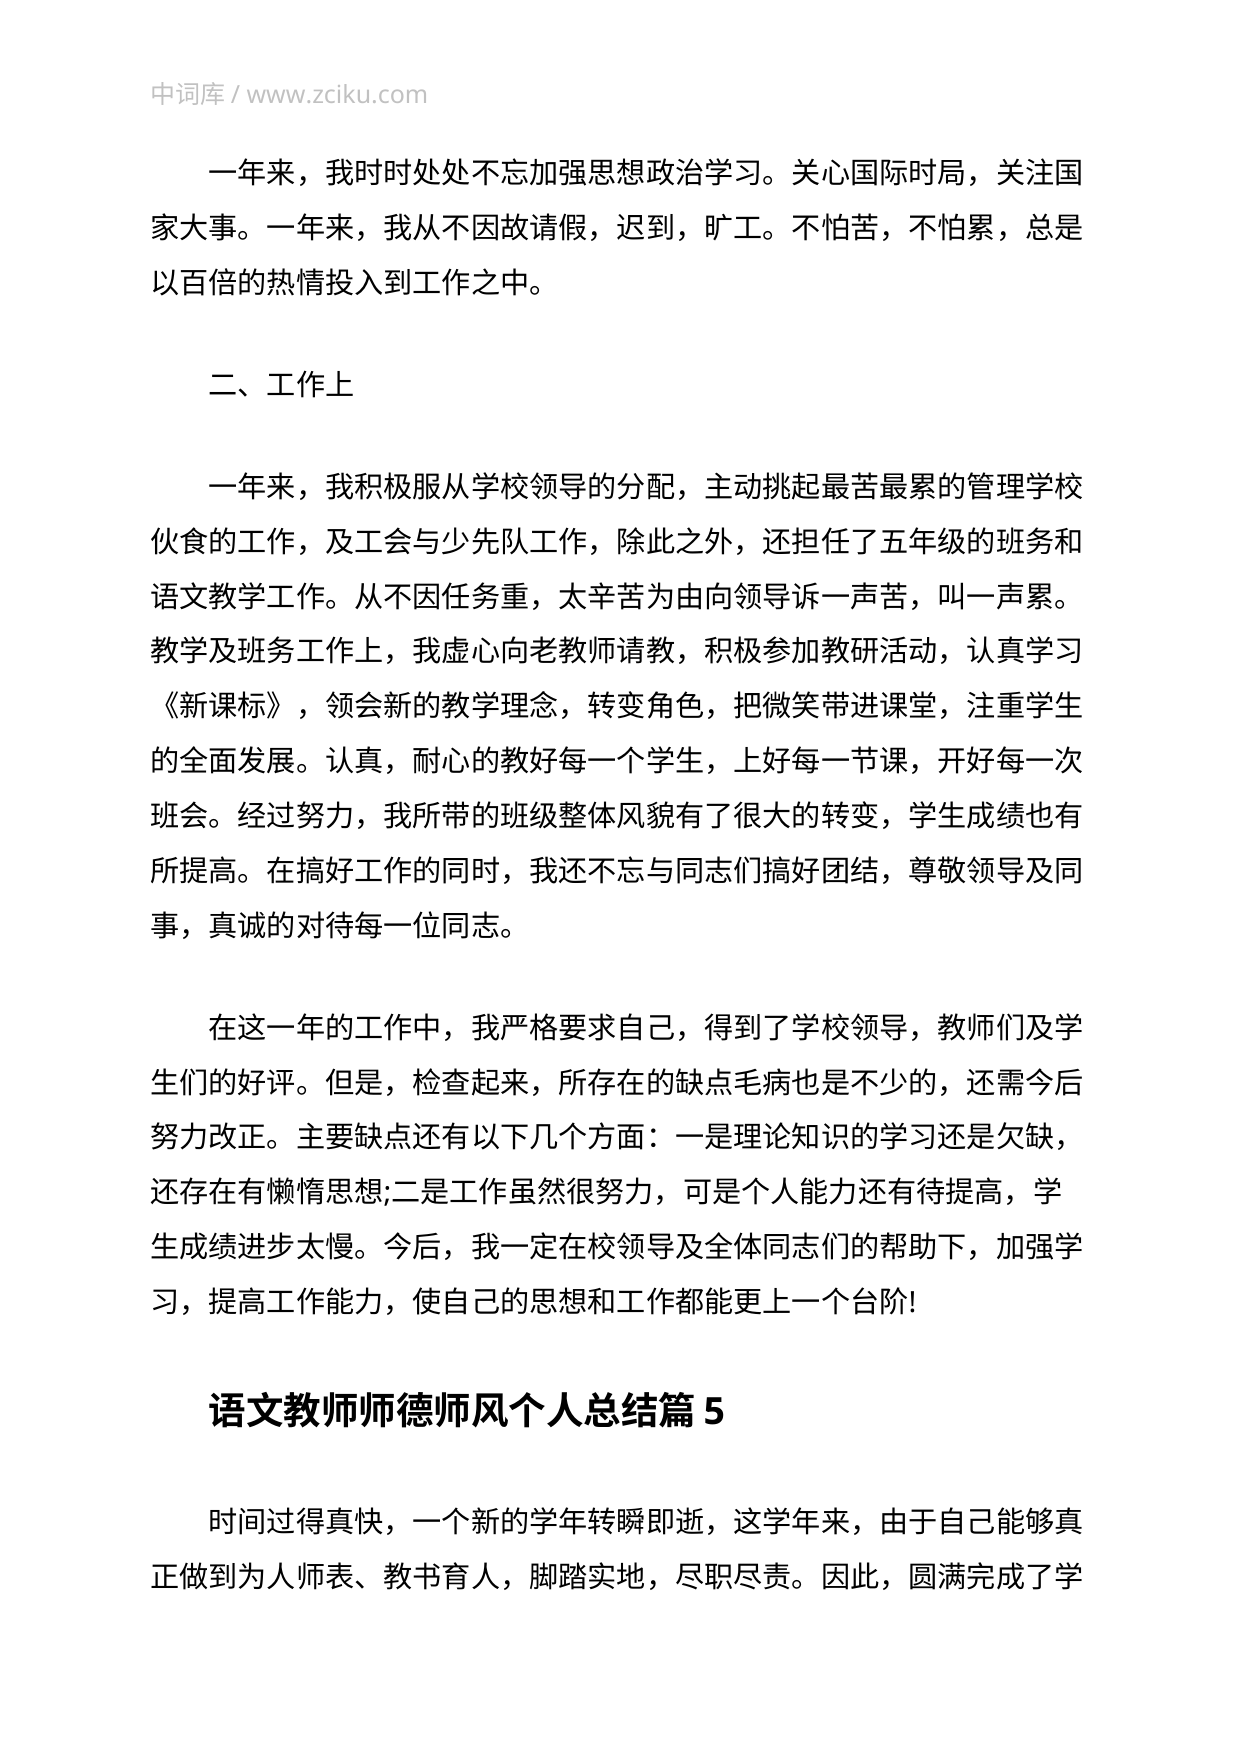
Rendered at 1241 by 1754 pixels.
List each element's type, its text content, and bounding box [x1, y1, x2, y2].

text 在这一年的工作中，我严格要求自己，得到了学校领导，教师们及学生们的好评。但是，检查起来，所存在的缺点毛病也是不少的，还需今后努力改正。主要缺点还有以下几个方面：一是理论知识的学习还是欠缺，还存在有懒惰思想;二是工作虽然很努力，可是个人能力还有待提高，学生成绩进步太慢。今后，我一定在校领导及全体同志们的帮助下，加强学习，提高工作能力，使自己的思想和工作都能更上一个台阶! [150, 1004, 1090, 1321]
text 一年来，我时时处处不忘加强思想政治学习。关心国际时局，关注国家大事。一年来，我从不因故请假，迟到，旷工。不怕苦，不怕累，总是以百倍的热情投入到工作之中。 [150, 150, 1090, 302]
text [150, 1498, 1090, 1596]
text 一年来，我积极服从学校领导的分配，主动挑起最苦最累的管理学校伙食的工作，及工会与少先队工作，除此之外，还担任了五年级的班务和语文教学工作。从不因任务重，太辛苦为由向领导诉一声苦，叫一声累。教学及班务工作上，我虚心向老教师请教，积极参加教研活动，认真学习《新课标》，领会新的教学理念，转变角色，把微笑带进课堂，注重学生的全面发展。认真，耐心的教好每一个学生，上好每一节课，开好每一次班会。经过努力，我所带的班级整体风貌有了很大的转变，学生成绩也有所提高。在搞好工作的同时，我还不忘与同志们搞好团结，尊敬领导及同事，真诚的对待每一位同志。 [150, 463, 1090, 945]
text 语文教师师德师风个人总结篇5 [150, 1381, 1090, 1435]
text 二、工作上 [150, 362, 1090, 404]
